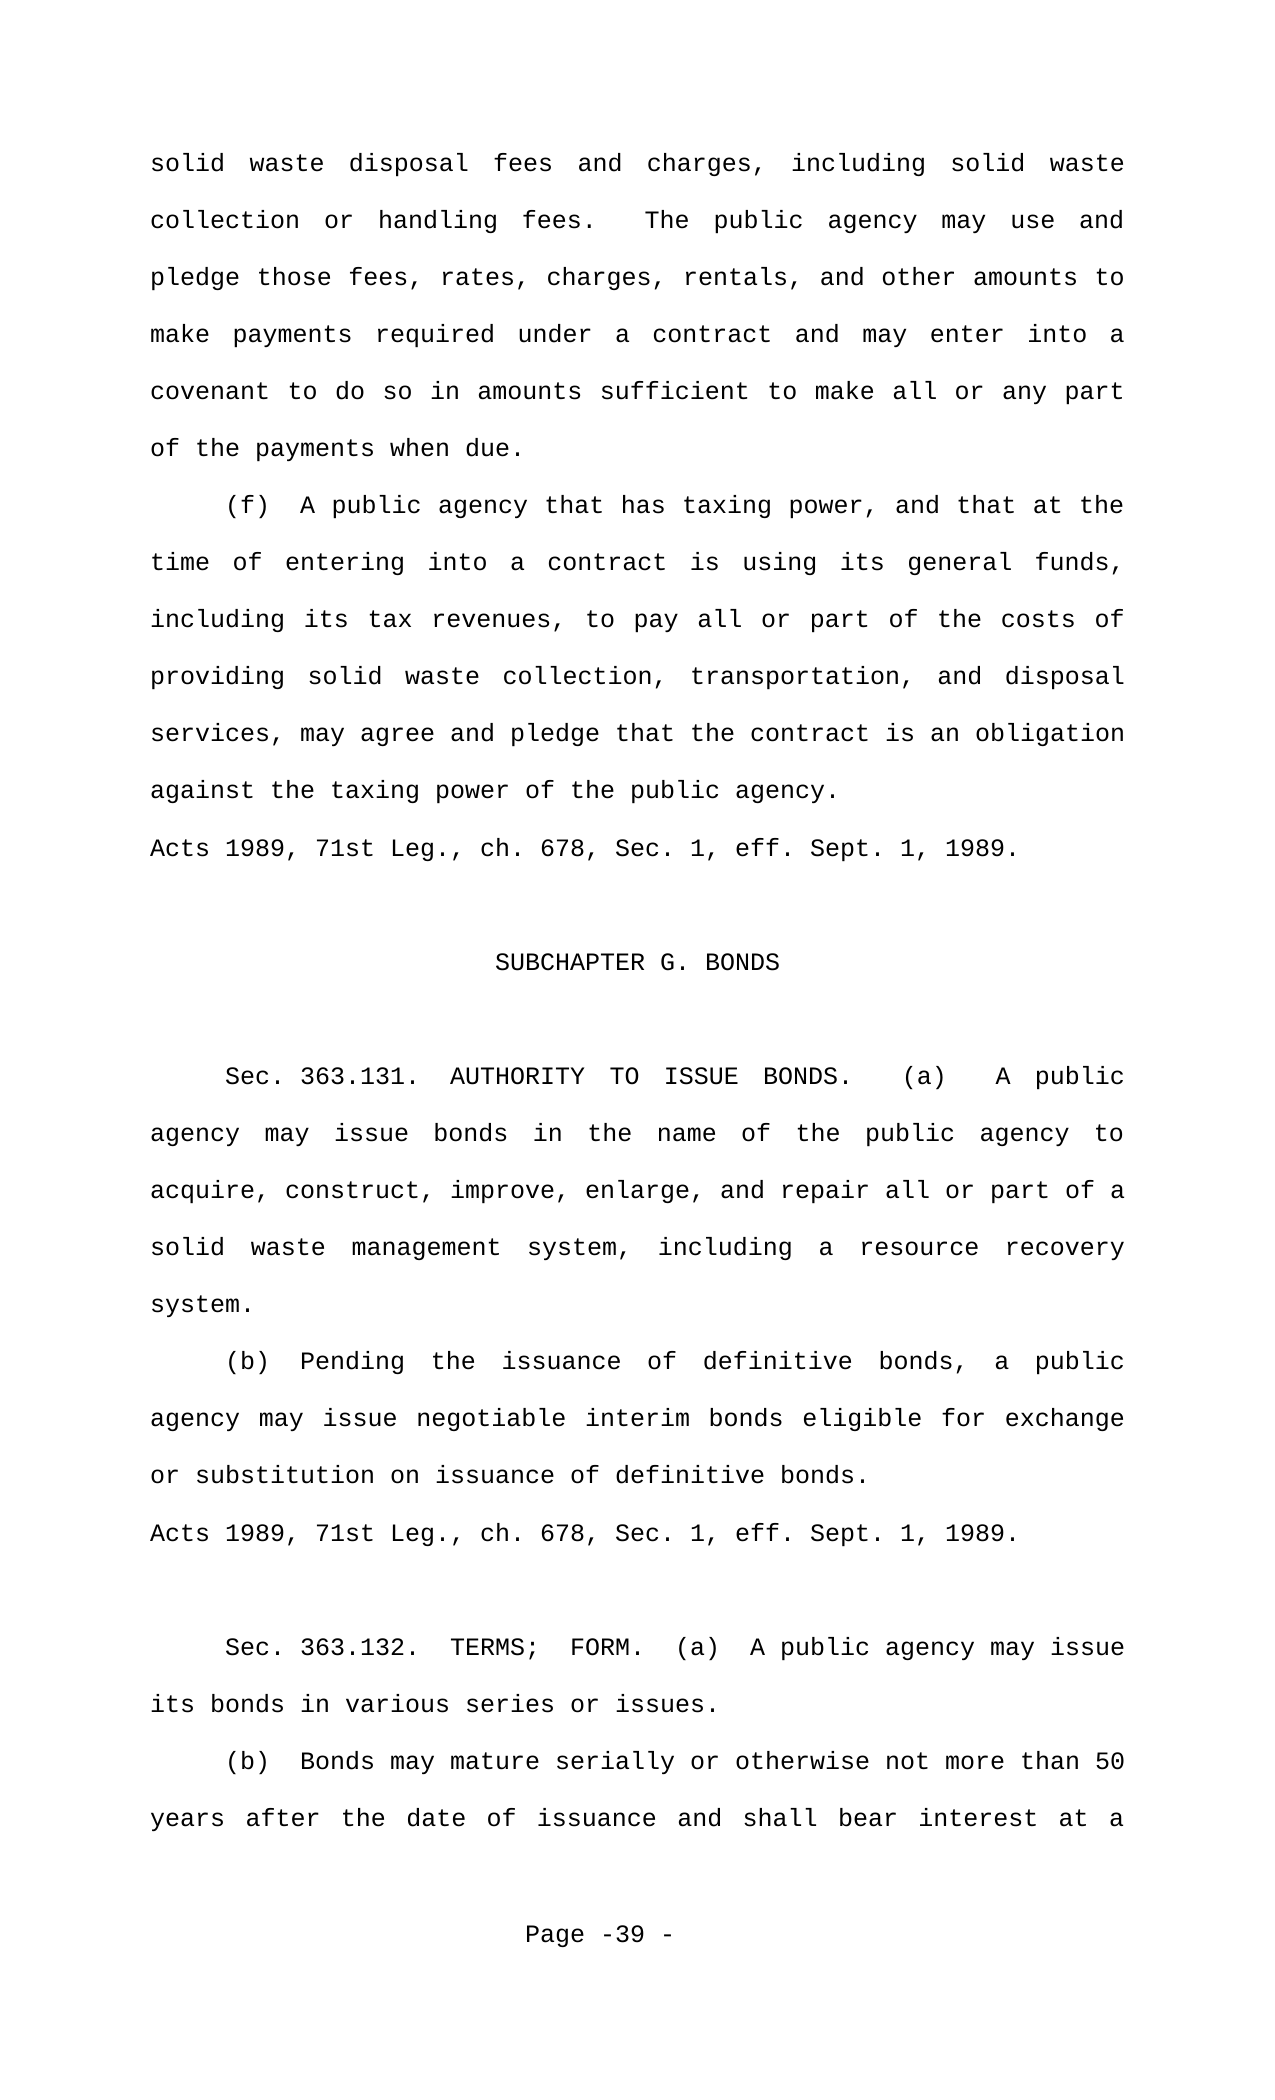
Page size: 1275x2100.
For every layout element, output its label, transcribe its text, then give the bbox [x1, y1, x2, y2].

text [150, 1748, 1125, 1834]
text Sec. 363.132. TERMS; FORM. (a) A public agency may issue its bonds in various series or issues. [150, 1634, 1125, 1720]
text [150, 150, 1125, 464]
text (b) Pending the issuance of definitive bonds, a public agency may issue negotiable interim bonds eligible for exchange or substitution on issuance of definitive bonds. [150, 1349, 1125, 1491]
text Sec. 363.131. AUTHORITY TO ISSUE BONDS. (a) A public agency may issue bonds in the name of the public agency to acquire, construct, improve, enlarge, and repair all or part of a solid waste management system, including a resource recovery system. [150, 1063, 1125, 1320]
text SUBCHAPTER G. BONDS [150, 949, 1125, 978]
text (f) A public agency that has taxing power, and that at the time of entering into a contract is using its general funds, including its tax revenues, to pay all or part of the costs of providing solid waste collection, transportation, and disposal services, may agree and pledge that the contract is an obligation against the taxing power of the public agency. [150, 492, 1125, 806]
text Acts 1989, 71st Leg., ch. 678, Sec. 1, eff. Sept. 1, 1989. [150, 835, 1125, 863]
text Acts 1989, 71st Leg., ch. 678, Sec. 1, eff. Sept. 1, 1989. [150, 1520, 1125, 1548]
